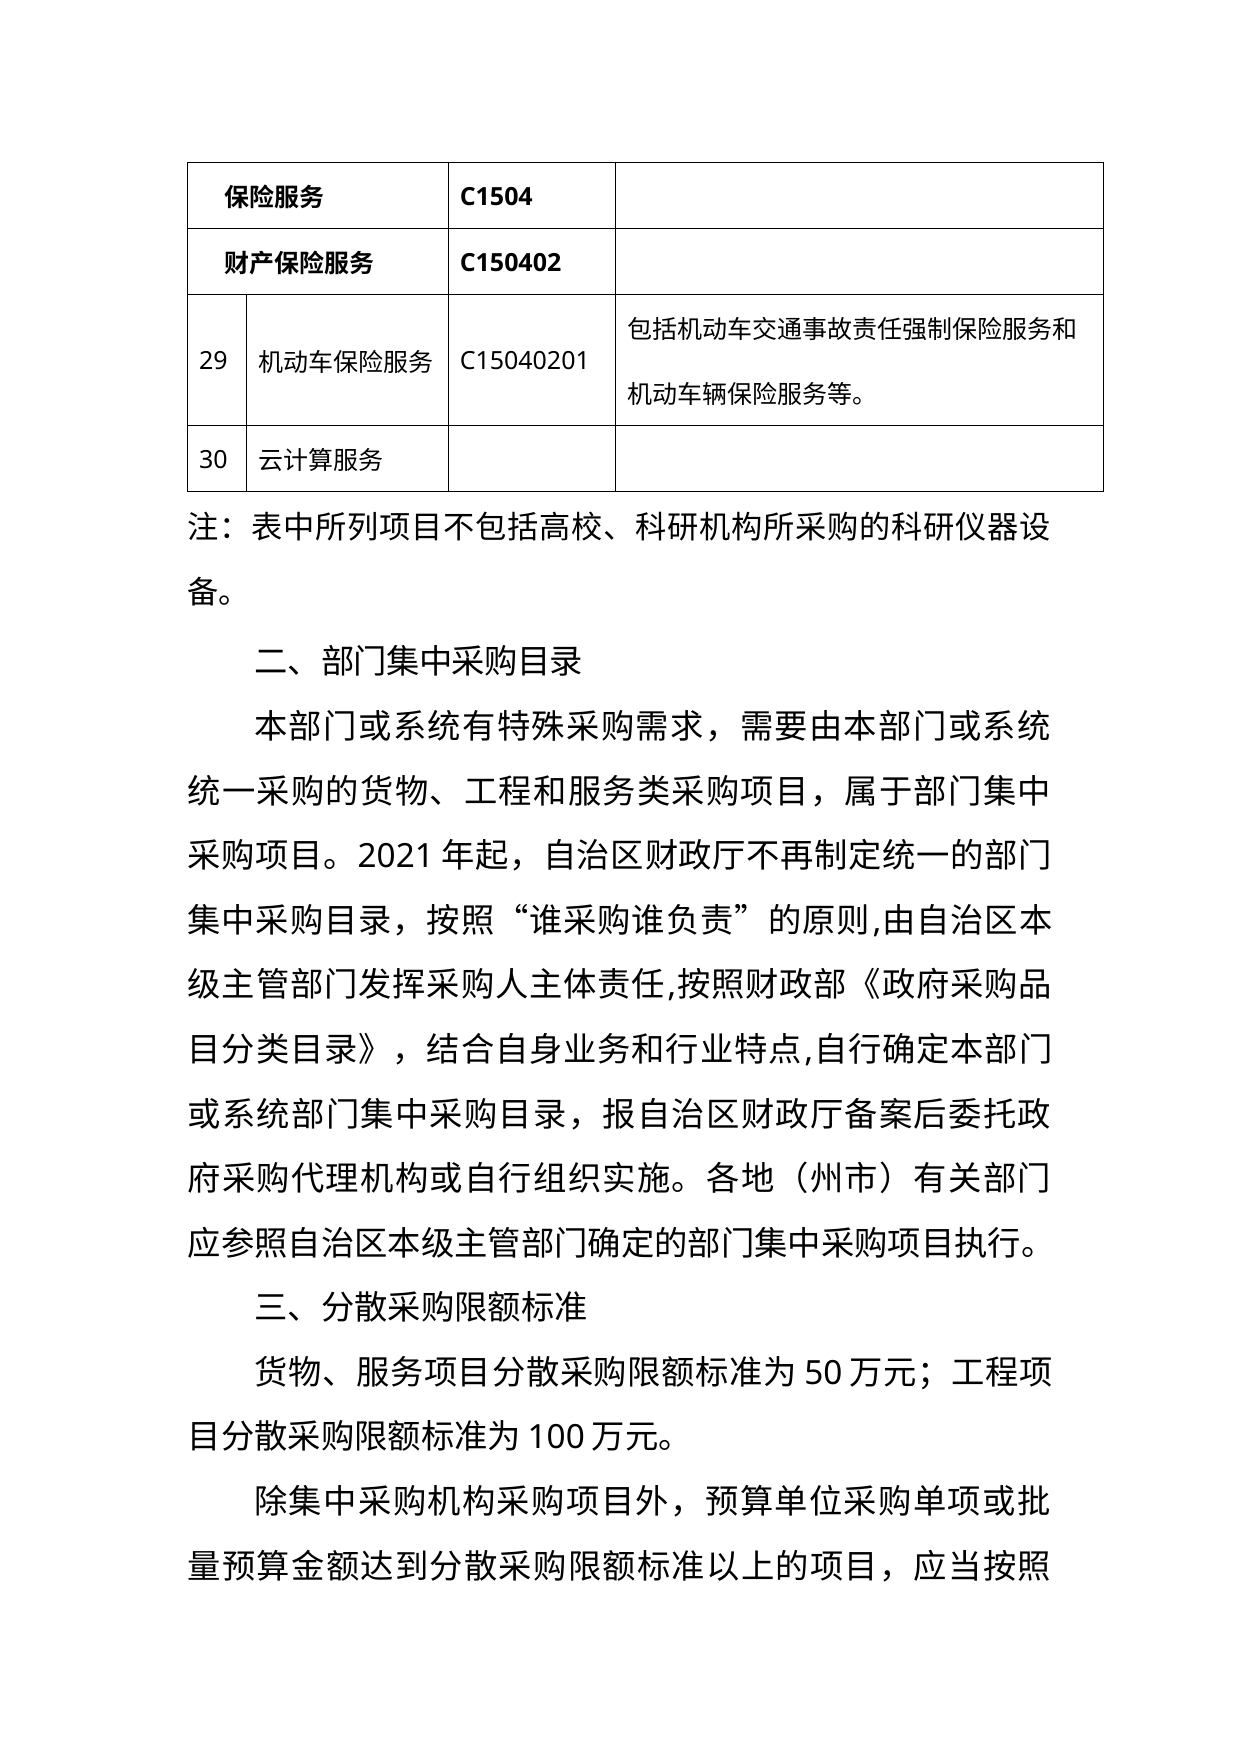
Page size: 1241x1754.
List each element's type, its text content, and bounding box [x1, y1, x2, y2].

text 三、分散采购限额标准 [187, 1268, 1053, 1333]
text 本部门或系统有特殊采购需求，需要由本部门或系统统一采购的货物、工程和服务类采购项目，属于部门集中采购项目。2021年起，自治区财政厅不再制定统一的部门集中采购目录，按照“谁采购谁负责”的原则,由自治区本级主管部门发挥采购人主体责任,按照财政部《政府采购品目分类目录》，结合自身业务和行业特点,自行确定本部门或系统部门集中采购目录，报自治区财政厅备案后委托政府采购代理机构或自行组织实施。各地（州市）有关部门应参照自治区本级主管部门确定的部门集中采购项目执行。 [187, 687, 1053, 1268]
table_cell 29 [188, 295, 246, 425]
table_cell C150402 [449, 229, 615, 294]
table_cell [449, 426, 615, 491]
table_cell 保险服务 [188, 163, 448, 228]
table_cell 包括机动车交通事故责任强制保险服务和机动车辆保险服务等。 [616, 295, 1103, 425]
table_cell 云计算服务 [247, 426, 448, 491]
table_cell [616, 426, 1103, 491]
table_cell 财产保险服务 [188, 229, 448, 294]
text 货物、服务项目分散采购限额标准为50万元；工程项目分散采购限额标准为100万元。 [187, 1333, 1053, 1462]
table_cell [616, 229, 1103, 294]
table_cell 机动车保险服务 [247, 295, 448, 425]
table_cell 30 [188, 426, 246, 491]
text 二、部门集中采购目录 [187, 622, 1053, 687]
table_cell C15040201 [449, 295, 615, 425]
table_cell [616, 163, 1103, 228]
table_cell C1504 [449, 163, 615, 228]
text 注：表中所列项目不包括高校、科研机构所采购的科研仪器设备。 [187, 492, 1053, 622]
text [187, 1462, 1053, 1591]
